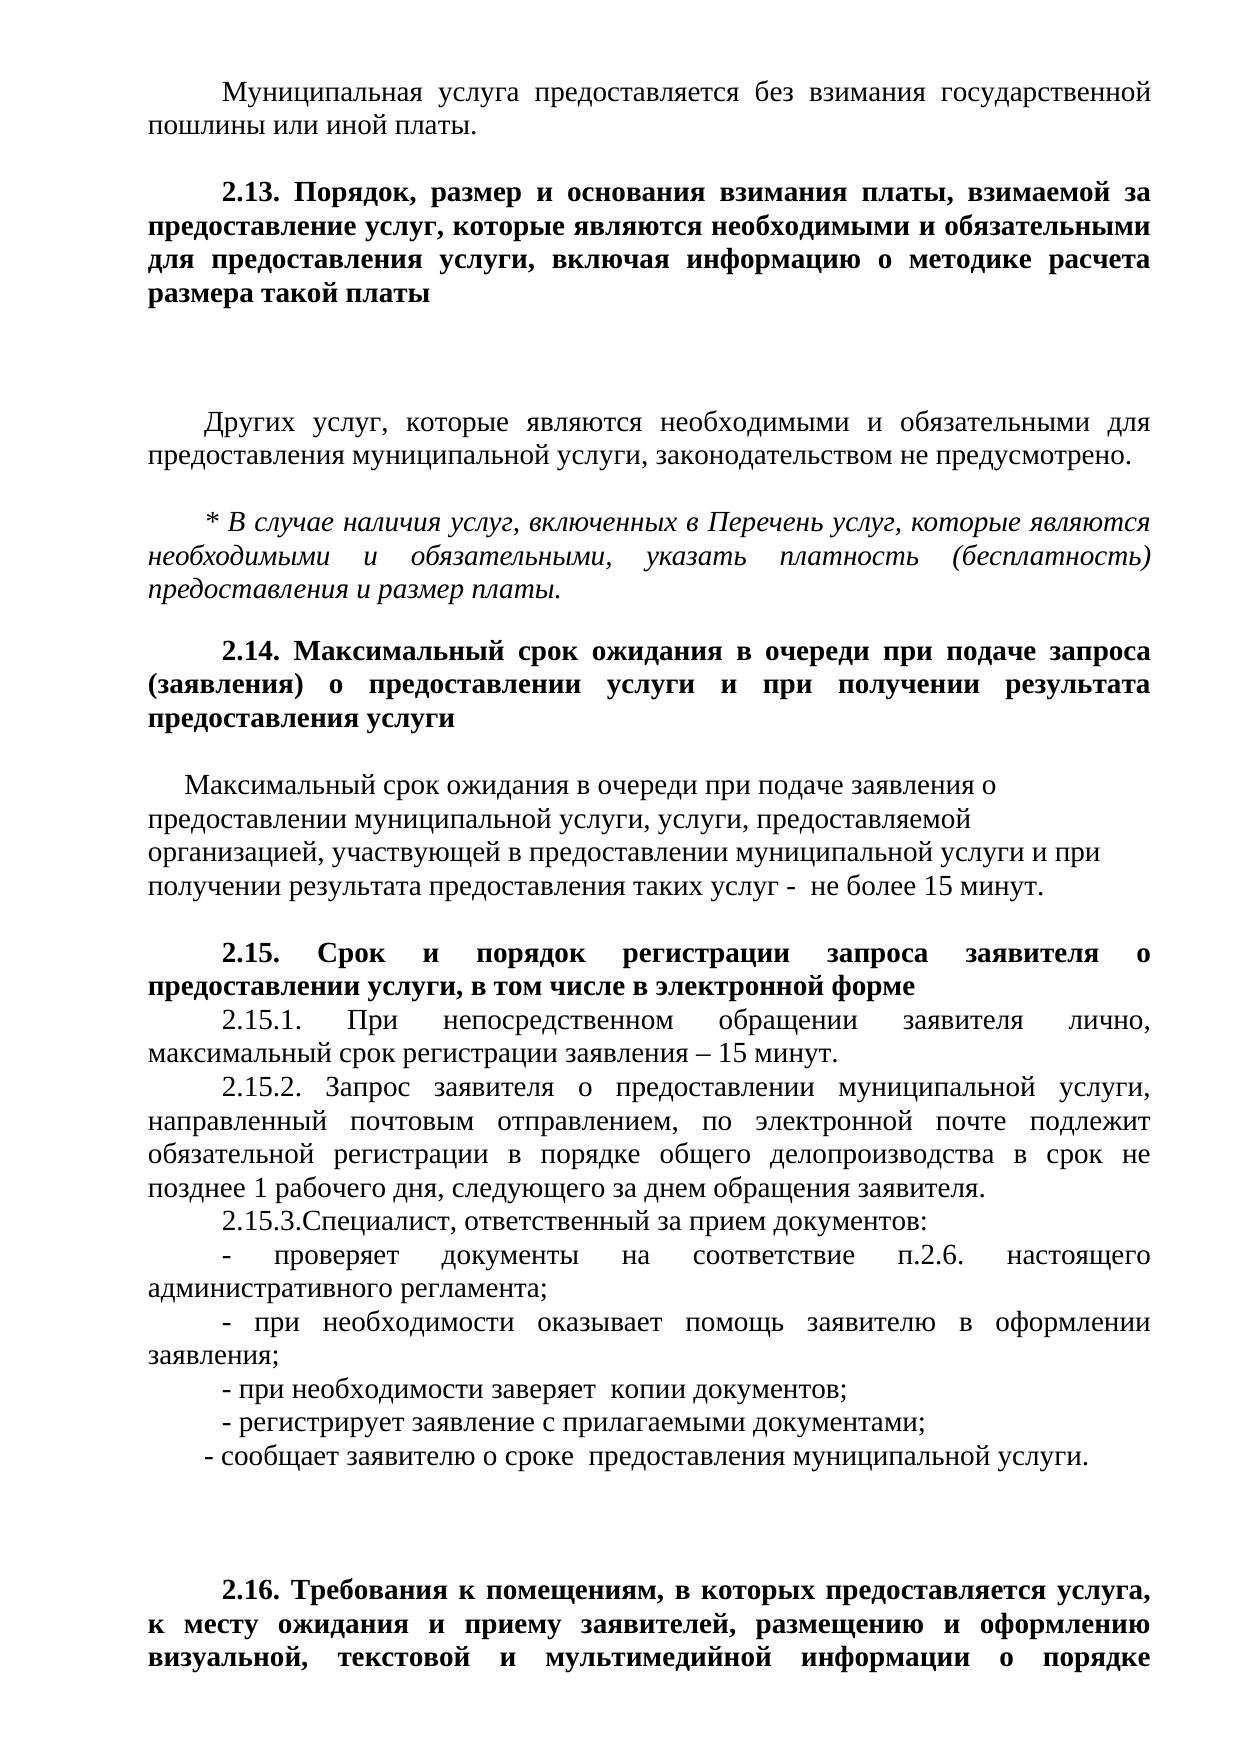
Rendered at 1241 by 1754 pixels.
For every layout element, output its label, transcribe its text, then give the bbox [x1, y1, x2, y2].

text 2.14. Максимальный срок ожидания в очереди при подаче запроса (заявления) о предоставлении услуги и при получении результата предоставления услуги [148, 633, 1152, 734]
text - при необходимости заверяет копии документов; [148, 1371, 1152, 1404]
text 2.15.1. При непосредственном обращении заявителя лично, максимальный срок регистрации заявления – 15 минут. [148, 1002, 1152, 1069]
text - при необходимости оказывает помощь заявителю в оформлении заявления; [148, 1304, 1152, 1371]
text Других услуг, которые являются необходимыми и обязательными для предоставления муниципальной услуги, законодательством не предусмотрено. [148, 404, 1152, 471]
text 2.15.2. Запрос заявителя о предоставлении муниципальной услуги, направленный почтовым отправлением, по электронной почте подлежит обязательной регистрации в порядке общего делопроизводства в срок не позднее 1 рабочего дня, следующего за днем обращения заявителя. [148, 1069, 1152, 1203]
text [148, 1572, 1152, 1673]
text Муниципальная услуга предоставляется без взимания государственной пошлины или иной платы. [148, 74, 1152, 141]
text 2.15. Срок и порядок регистрации запроса заявителя о предоставлении услуги, в том числе в электронной форме [148, 935, 1152, 1002]
text * В случае наличия услуг, включенных в Перечень услуг, которые являются необходимыми и обязательными, указать платность (бесплатность) предоставления и размер платы. [148, 504, 1152, 605]
text - проверяет документы на соответствие п.2.6. настоящего административного регламента; [148, 1237, 1152, 1304]
text 2.15.3.Специалист, ответственный за прием документов: [148, 1203, 1152, 1237]
text 2.13. Порядок, размер и основания взимания платы, взимаемой за предоставление услуг, которые являются необходимыми и обязательными для предоставления услуги, включая информацию о методике расчета размера такой платы [148, 174, 1152, 309]
text - сообщает заявителю о сроке предоставления муниципальной услуги. [148, 1438, 1152, 1472]
text Максимальный срок ожидания в очереди при подаче заявления о предоставлении муниципальной услуги, услуги, предоставляемой организацией, участвующей в предоставлении муниципальной услуги и при получении результата предоставления таких услуг - не более 15 минут. [148, 767, 1152, 901]
text - регистрирует заявление с прилагаемыми документами; [148, 1404, 1152, 1438]
